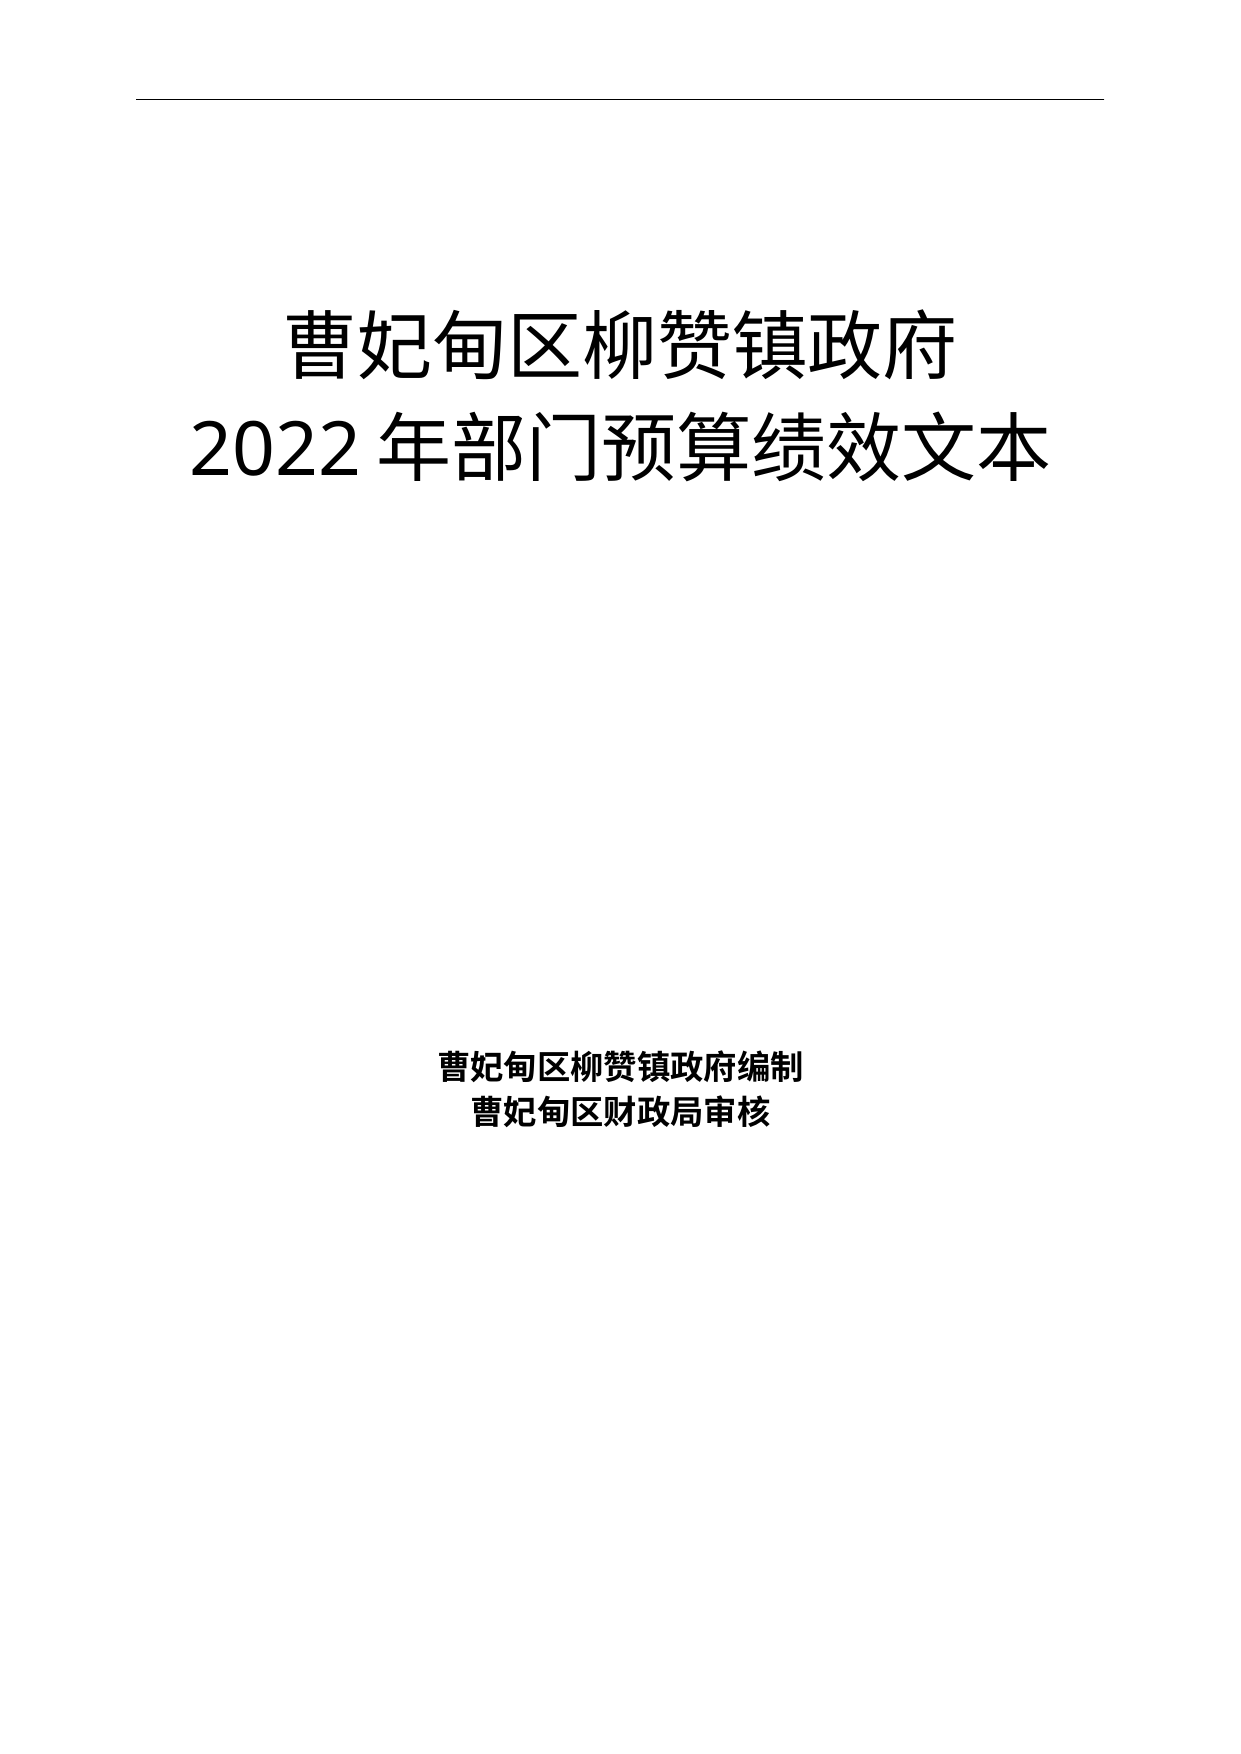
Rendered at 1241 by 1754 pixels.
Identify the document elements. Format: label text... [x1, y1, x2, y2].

text 2022年部门预算绩效文本 [136, 395, 1104, 497]
text 曹妃甸区柳赞镇政府 [136, 293, 1104, 395]
text 曹妃甸区柳赞镇政府编制 [136, 1043, 1104, 1089]
text 曹妃甸区财政局审核 [136, 1089, 1104, 1134]
